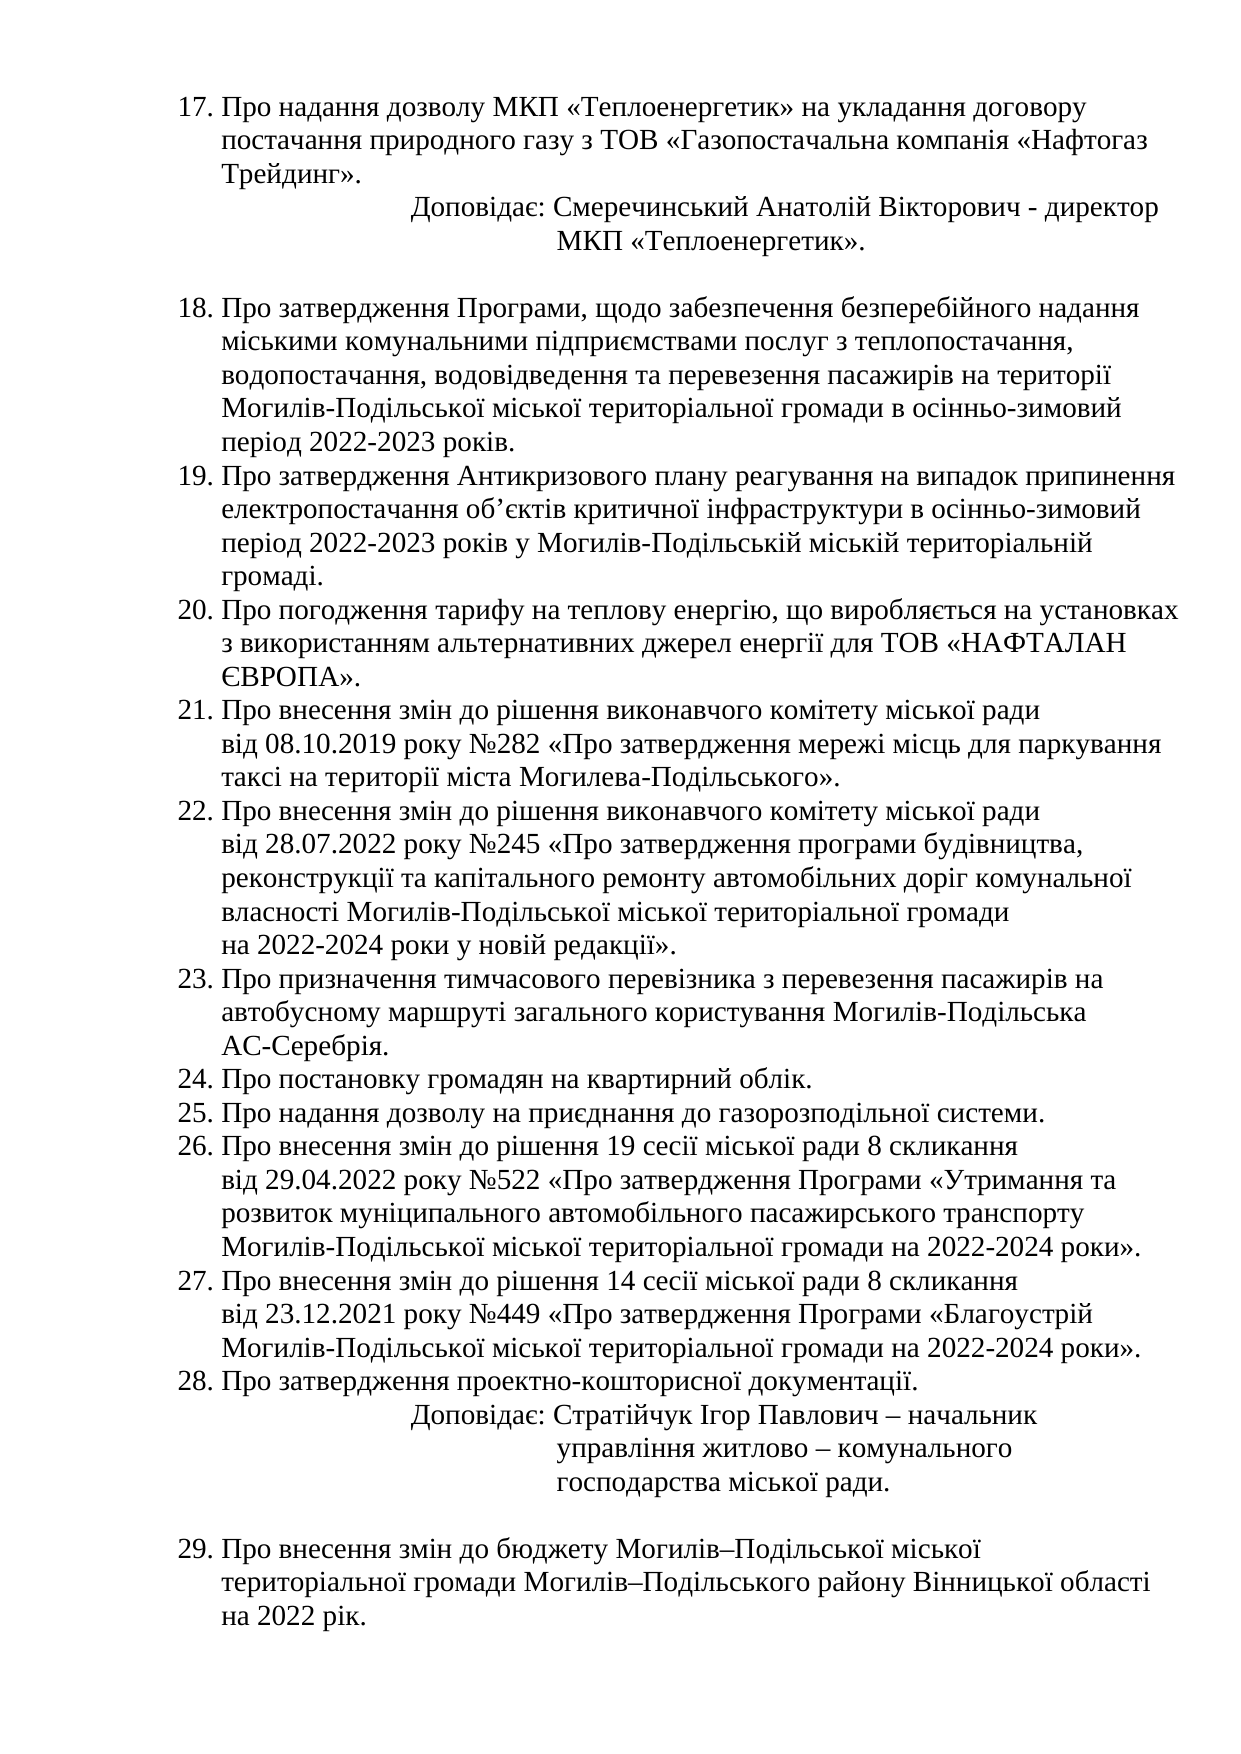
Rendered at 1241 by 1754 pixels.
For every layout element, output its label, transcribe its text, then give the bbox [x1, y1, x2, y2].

text 23. Про призначення тимчасового перевізника з перевезення пасажирів на [177, 961, 1181, 994]
text 19. Про затвердження Антикризового плану реагування на випадок припинення [177, 458, 1181, 491]
text 24. Про постановку громадян на квартирний облік. [177, 1061, 1181, 1095]
text 18. Про затвердження Програми, щодо забезпечення безперебійного надання [177, 290, 1181, 323]
text МКП «Теплоенергетик». [177, 223, 1181, 256]
text від 08.10.2019 року №282 «Про затвердження мережі місць для паркування [177, 726, 1181, 759]
text 26. Про внесення змін до рішення 19 сесії міської ради 8 скликання [177, 1128, 1181, 1162]
text від 29.04.2022 року №522 «Про затвердження Програми «Утримання та [177, 1162, 1181, 1196]
text автобусному маршруті загального користування Могилів-Подільська [177, 994, 1181, 1028]
text 28. Про затвердження проектно-кошторисної документації. [177, 1363, 1181, 1397]
text управління житлово – комунального [177, 1430, 1181, 1464]
text міськими комунальними підприємствами послуг з теплопостачання, [177, 323, 1181, 357]
text Могилів-Подільської міської територіальної громади в осінньо-зимовий [177, 391, 1181, 424]
text Трейдинг». [177, 156, 1181, 189]
text 29. Про внесення змін до бюджету Могилів–Подільської міської [177, 1531, 1181, 1564]
text АС-Серебрія. [177, 1028, 1181, 1061]
text електропостачання об’єктів критичної інфраструктури в осінньо-зимовий [177, 491, 1181, 525]
text період 2022-2023 років у Могилів-Подільській міській територіальній [177, 525, 1181, 558]
text господарства міської ради. [177, 1464, 1181, 1497]
text 17. Про надання дозволу МКП «Теплоенергетик» на укладання договору [177, 89, 1181, 122]
text період 2022-2023 років. [177, 424, 1181, 458]
text 27. Про внесення змін до рішення 14 сесії міської ради 8 скликання [177, 1263, 1181, 1296]
text постачання природного газу з ТОВ «Газопостачальна компанія «Нафтогаз [177, 122, 1181, 156]
text територіальної громади Могилів–Подільського району Вінницької області [177, 1564, 1181, 1598]
text Доповідає: Стратійчук Ігор Павлович – начальник [177, 1397, 1181, 1430]
text ЄВРОПА». [177, 659, 1181, 692]
text Доповідає: Смеречинський Анатолій Вікторович - директор [177, 189, 1181, 223]
text таксі на території міста Могилева-Подільського». [177, 759, 1181, 793]
text реконструкції та капітального ремонту автомобільних доріг комунальної [177, 860, 1181, 894]
text 22. Про внесення змін до рішення виконавчого комітету міської ради [177, 793, 1181, 827]
text від 28.07.2022 року №245 «Про затвердження програми будівництва, [177, 827, 1181, 860]
text 25. Про надання дозволу на приєднання до газорозподільної системи. [177, 1095, 1181, 1128]
text 21. Про внесення змін до рішення виконавчого комітету міської ради [177, 692, 1181, 726]
text від 23.12.2021 року №449 «Про затвердження Програми «Благоустрій [177, 1296, 1181, 1330]
text на 2022 рік. [177, 1598, 1181, 1632]
text Могилів-Подільської міської територіальної громади на 2022-2024 роки». [177, 1330, 1181, 1363]
text 20. Про погодження тарифу на теплову енергію, що виробляється на установках [177, 592, 1181, 625]
text водопостачання, водовідведення та перевезення пасажирів на території [177, 357, 1181, 391]
text з використанням альтернативних джерел енергії для ТОВ «НАФТАЛАН [177, 625, 1181, 659]
text розвиток муніципального автомобільного пасажирського транспорту [177, 1196, 1181, 1229]
text на 2022-2024 роки у новій редакції». [177, 927, 1181, 961]
text власності Могилів-Подільської міської територіальної громади [177, 894, 1181, 927]
text громаді. [177, 558, 1181, 592]
text Могилів-Подільської міської територіальної громади на 2022-2024 роки». [177, 1229, 1181, 1263]
